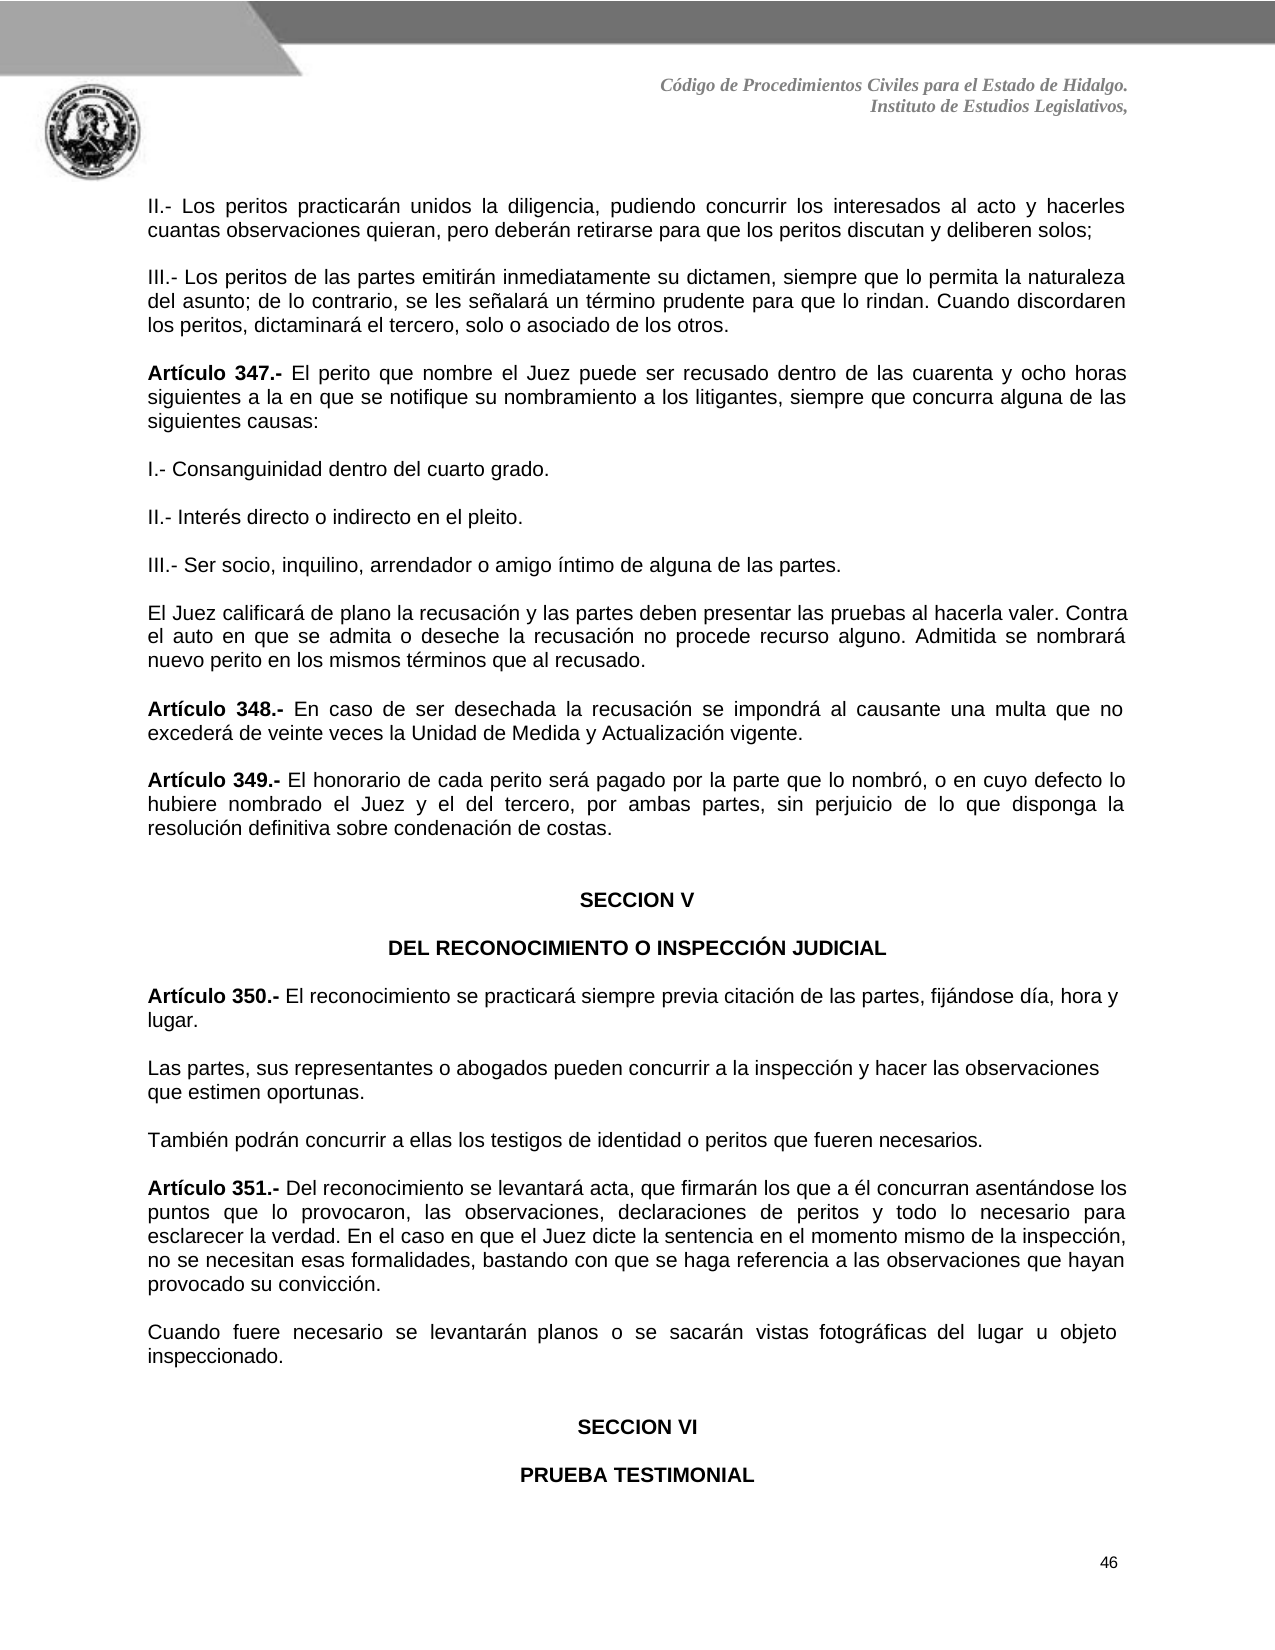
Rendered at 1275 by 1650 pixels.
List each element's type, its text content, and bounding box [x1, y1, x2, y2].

text III.- Los peritos de las partes emitirán inmediatamente su dictamen, siempre que lo permita la naturaleza del asunto; de lo contrario, se les señalará un término prudente para que lo rindan. Cuando discordaren los peritos, dictaminará el tercero, solo o asociado de los otros. [147, 266, 1127, 337]
text Artículo 351.- Del reconocimiento se levantará acta, que firmarán los que a él concurran asentándose los puntos que lo provocaron, las observaciones, declaraciones de peritos y todo lo necesario para esclarecer la verdad. En el caso en que el Juez dicte la sentencia en el momento mismo de la inspección, no se necesitan esas formalidades, bastando con que se haga referencia a las observaciones que hayan provocado su convicción. [147, 1176, 1127, 1295]
text Las partes, sus representantes o abogados pueden concurrir a la inspección y hacer las observaciones que estimen oportunas. [147, 1056, 1112, 1104]
text Artículo 347.- El perito que nombre el Juez puede ser recusado dentro de las cuarenta y ocho horas siguientes a la en que se notifique su nombramiento a los litigantes, siempre que concurra alguna de las siguientes causas: [147, 361, 1128, 433]
text También podrán concurrir a ellas los testigos de identidad o peritos que fueren necesarios. [147, 1127, 1139, 1151]
text El Juez calificará de plano la recusación y las partes deben presentar las pruebas al hacerla valer. Contra el auto en que se admita o deseche la recusación no procede recurso alguno. Admitida se nombrará nuevo perito en los mismos términos que al recusado. [147, 600, 1128, 672]
picture [0, 1, 1275, 182]
text I.- Consanguinidad dentro del cuarto grado. II.- Interés directo o indirecto en el pleito. [147, 457, 550, 529]
text SECCION VI PRUEBA TESTIMONIAL [520, 1415, 755, 1487]
text III.- Ser socio, inquilino, arrendador o amigo íntimo de alguna de las partes. [147, 553, 1139, 577]
text Cuando fuere necesario se levantarán planos o se sacarán vistas fotográficas del lugar u objeto inspeccionado. [147, 1319, 1139, 1367]
text Artículo 350.- El reconocimiento se practicará siempre previa citación de las partes, fijándose día, hora y lugar. [147, 984, 1129, 1032]
text DEL RECONOCIMIENTO O INSPECCIÓN JUDICIAL [136, 936, 1138, 960]
text SECCION V [240, 888, 1034, 912]
text II.- Los peritos practicarán unidos la diligencia, pudiendo concurrir los interesados al acto y hacerles cuantas observaciones quieran, pero deberán retirarse para que los peritos discutan y deliberen solos; [147, 194, 1127, 242]
text Artículo 349.- El honorario de cada perito será pagado por la parte que lo nombró, o en cuyo defecto lo hubiere nombrado el Juez y el del tercero, por ambas partes, sin perjuicio de lo que disponga la resolución definitiva sobre condenación de costas. [147, 768, 1127, 840]
text Artículo 348.- En caso de ser desechada la recusación se impondrá al causante una multa que no excederá de veinte veces la Unidad de Medida y Actualización vigente. [147, 696, 1139, 744]
